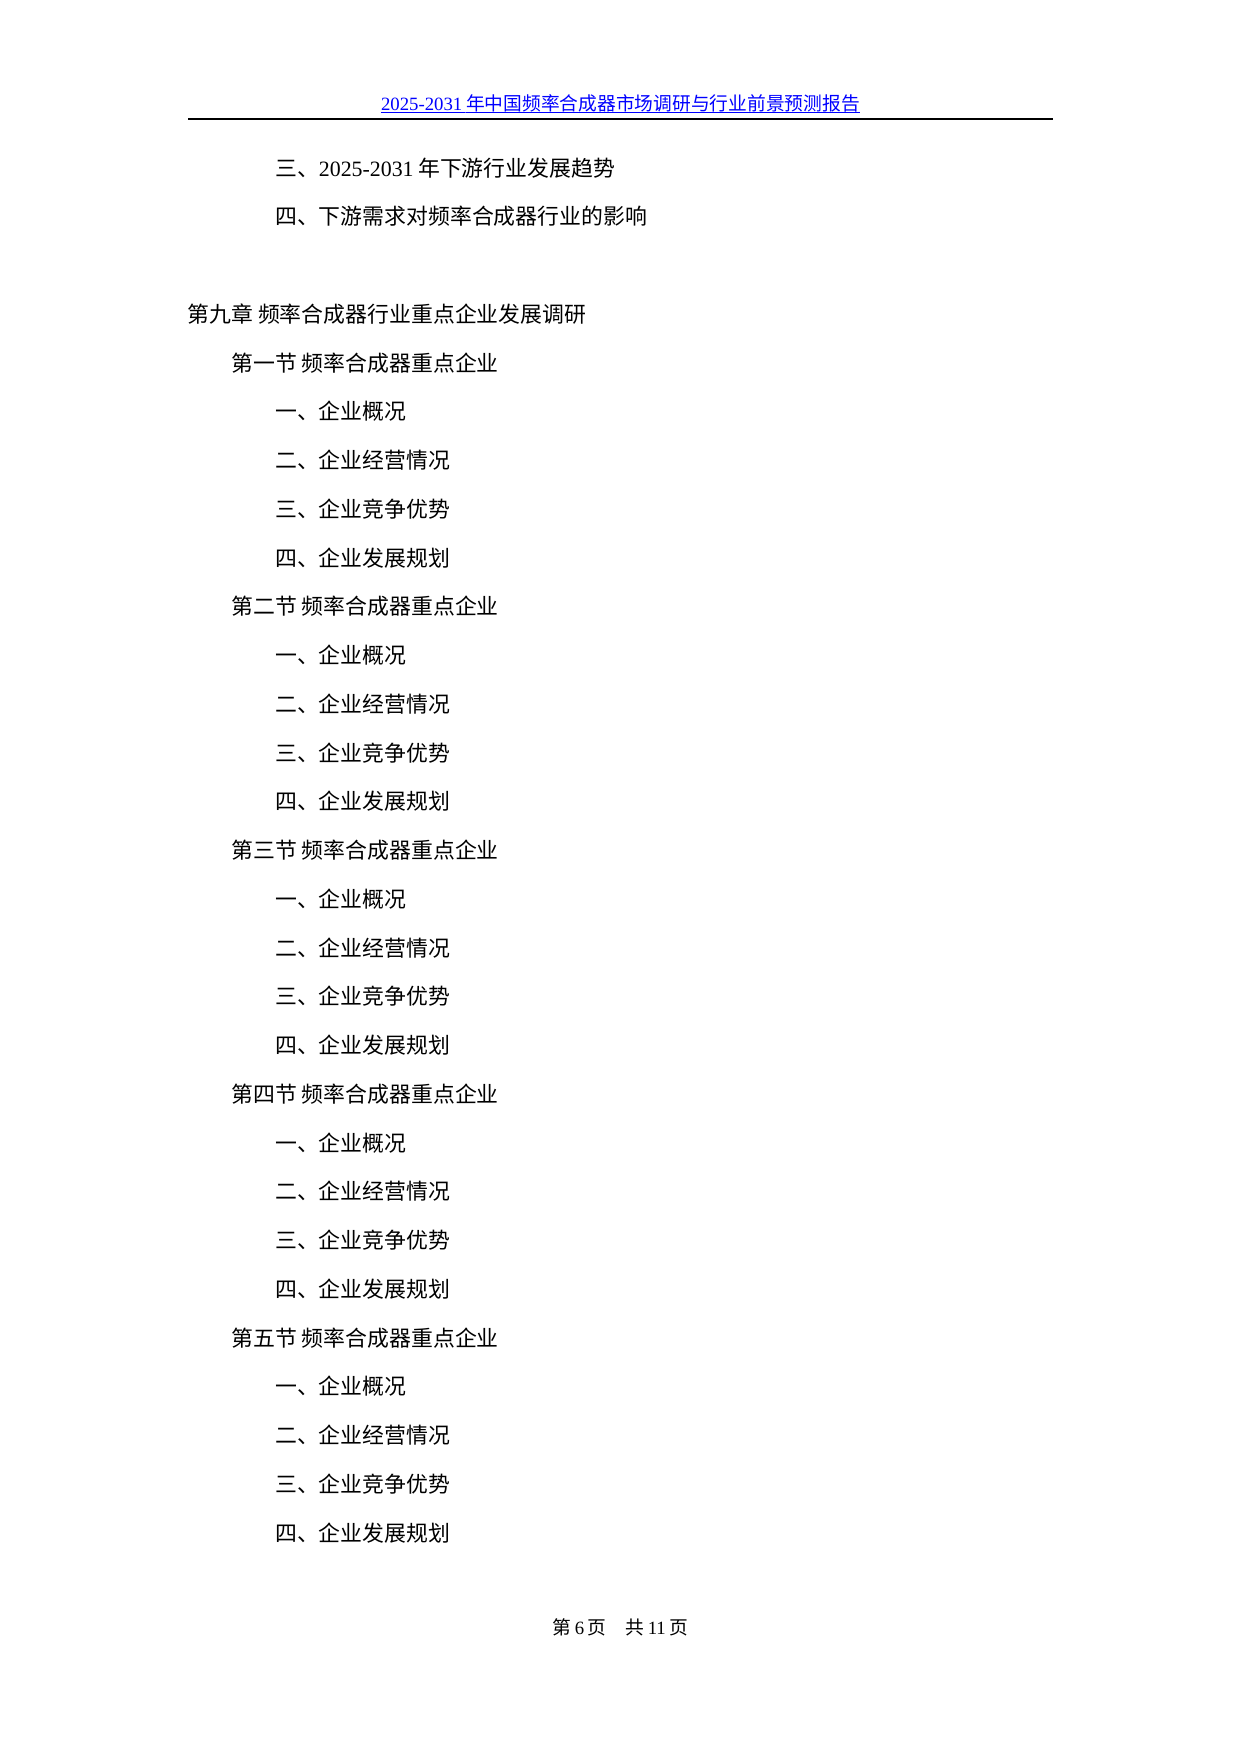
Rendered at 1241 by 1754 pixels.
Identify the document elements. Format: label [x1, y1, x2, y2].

text [187, 150, 1053, 1548]
